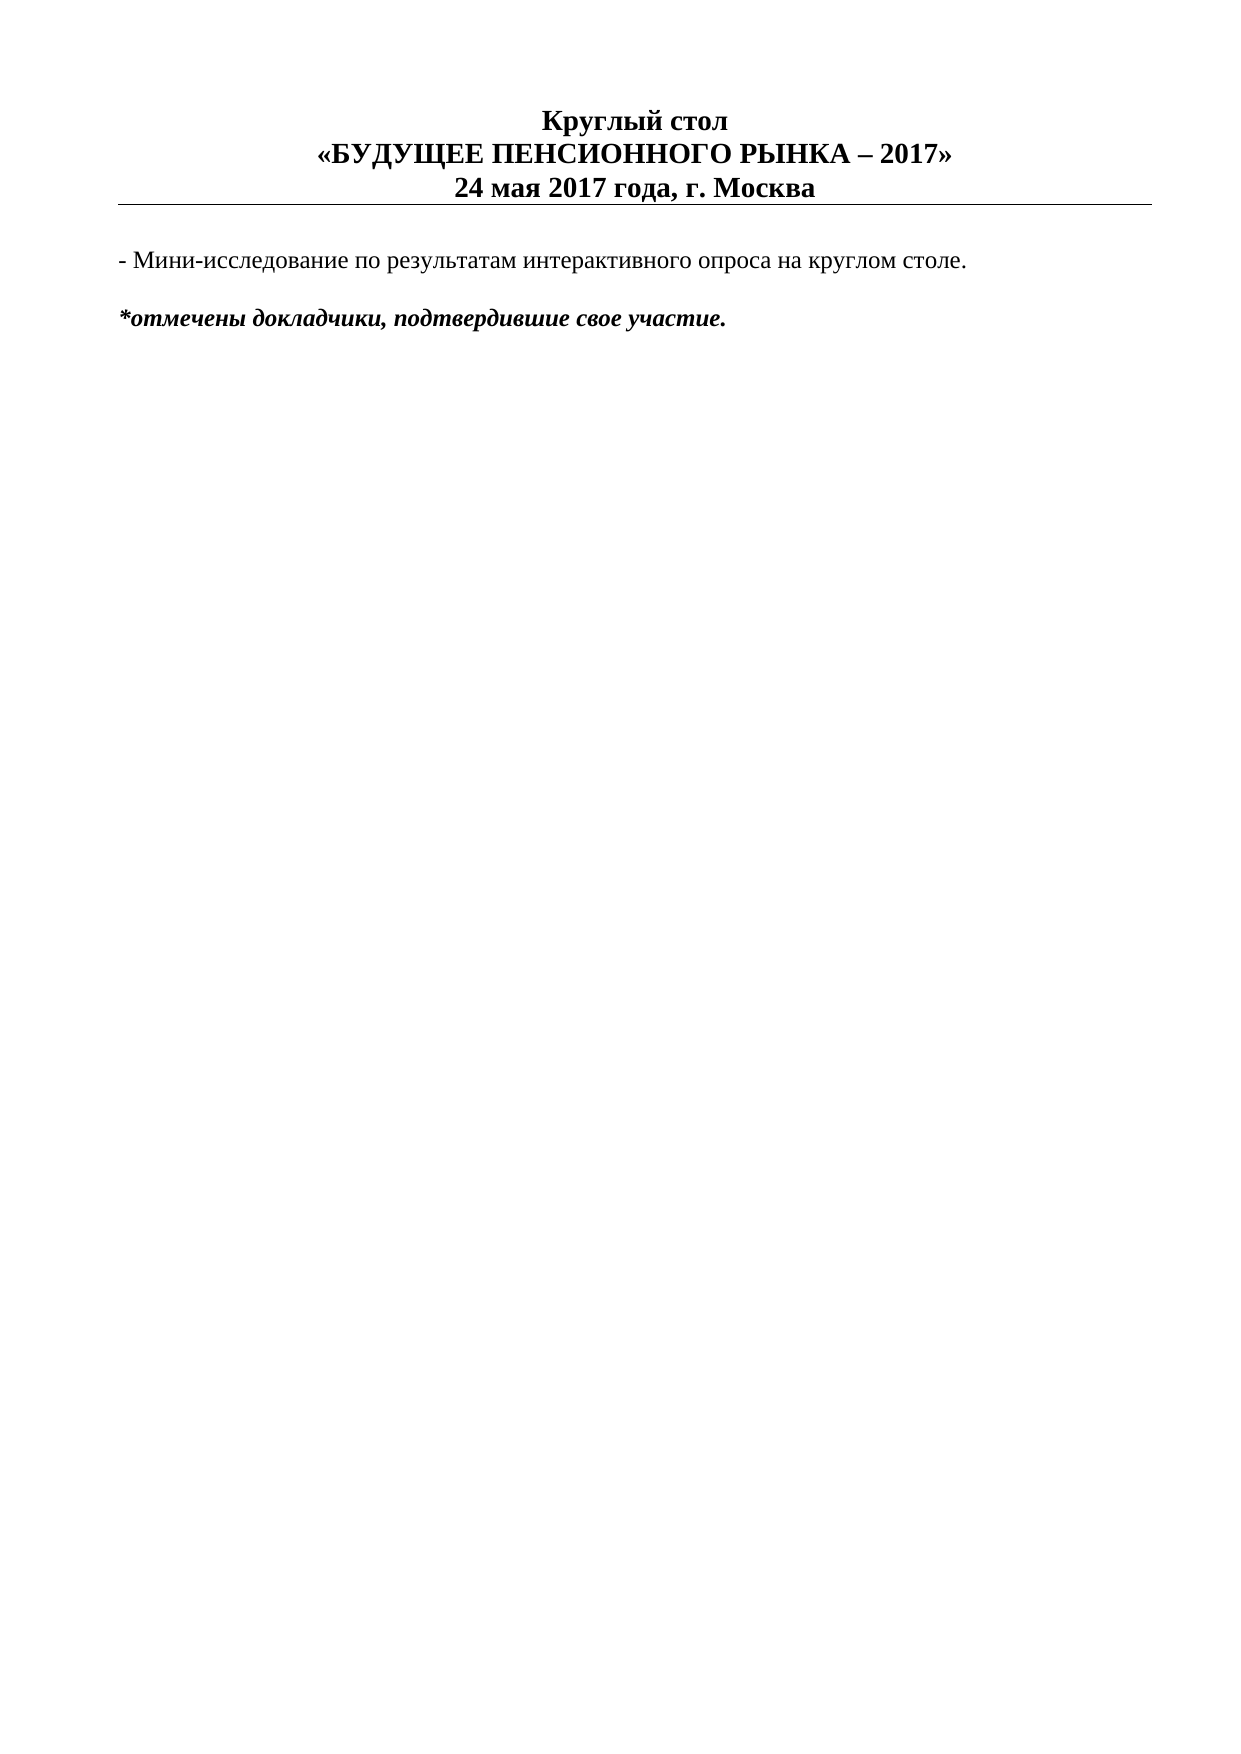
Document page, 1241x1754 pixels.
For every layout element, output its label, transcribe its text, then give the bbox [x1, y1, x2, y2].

text *отмечены докладчики, подтвердившие свое участие. [118, 303, 1152, 332]
text - Мини-исследование по результатам интерактивного опроса на круглом столе. [118, 245, 1152, 274]
